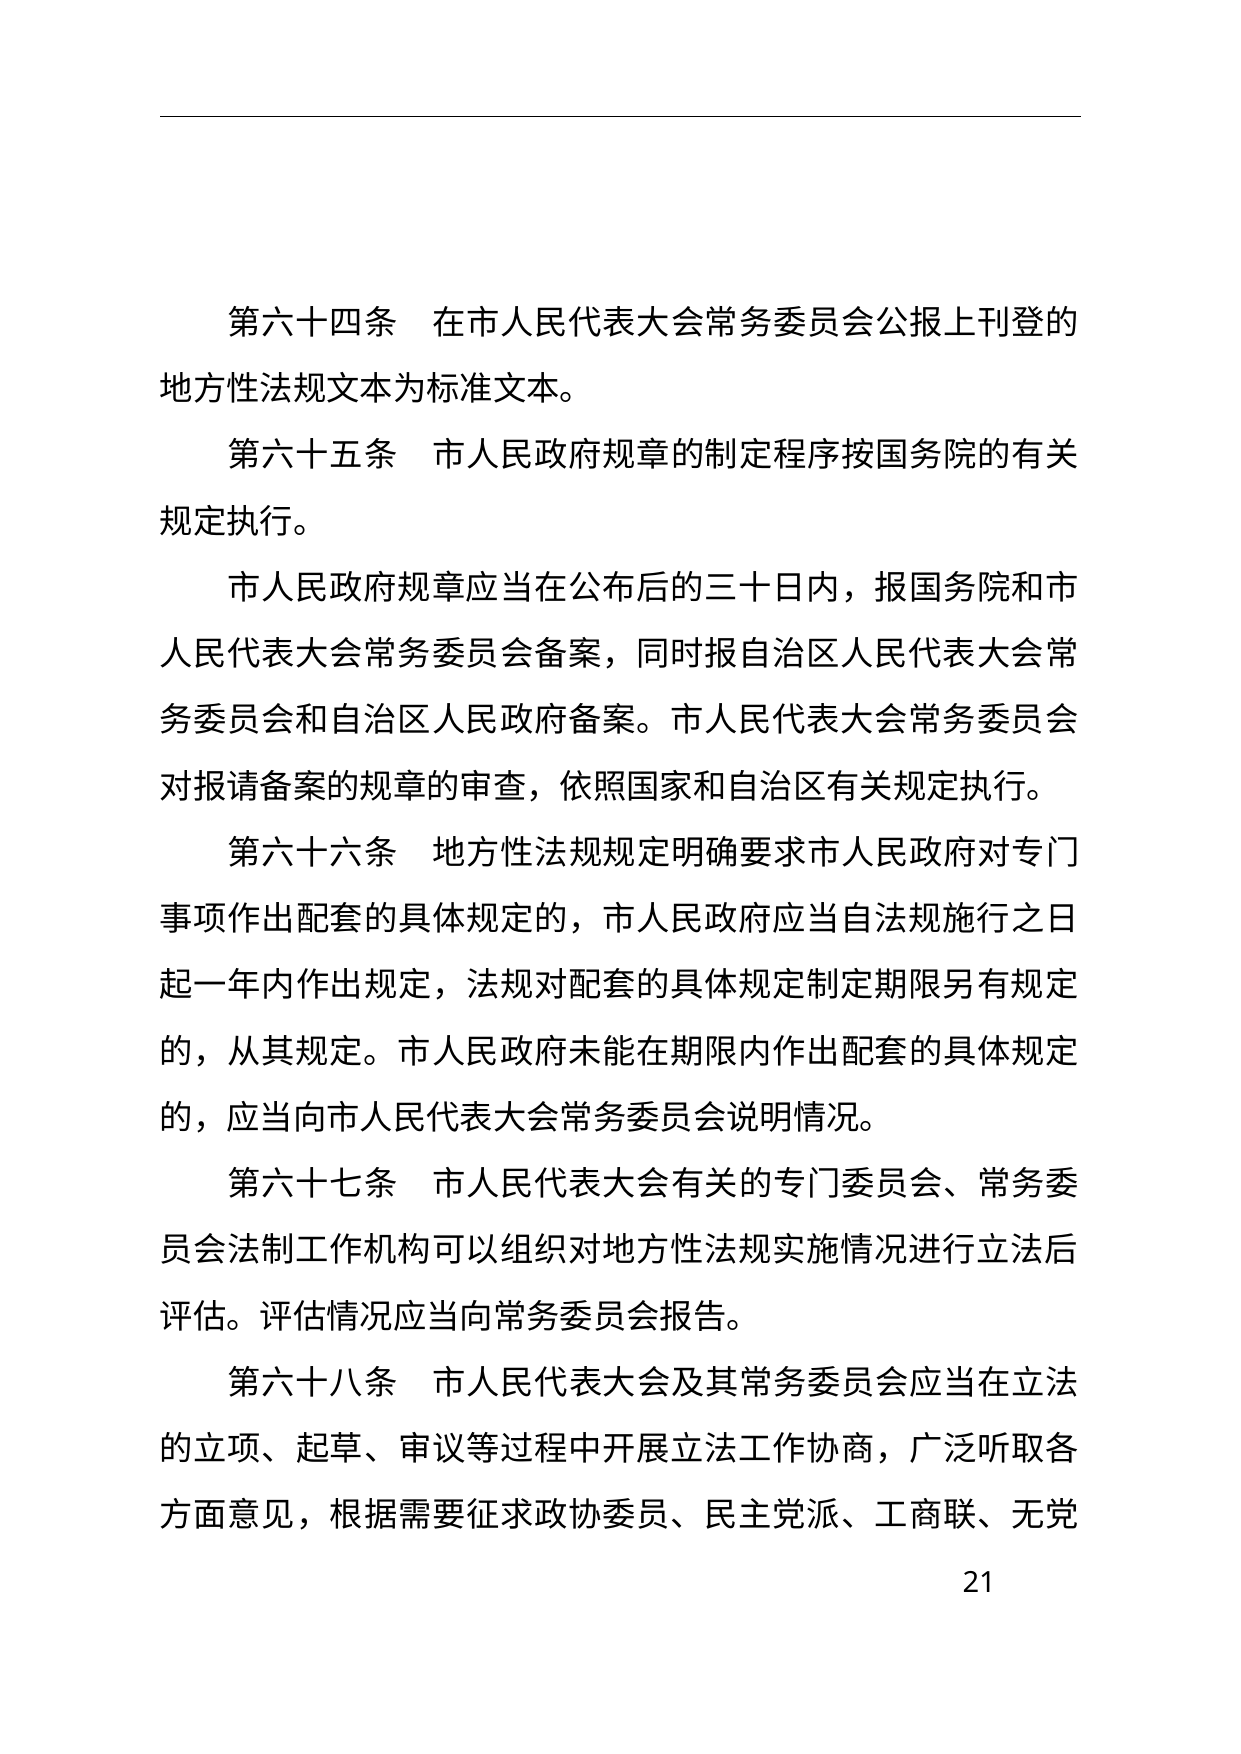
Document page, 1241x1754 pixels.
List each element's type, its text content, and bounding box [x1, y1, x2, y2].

text 第六十七条 市人民代表大会有关的专门委员会、常务委员会法制工作机构可以组织对地方性法规实施情况进行立法后评估。评估情况应当向常务委员会报告。 [159, 1148, 1081, 1347]
text 第六十四条 在市人民代表大会常务委员会公报上刊登的地方性法规文本为标准文本。 [159, 287, 1081, 419]
text 第六十五条 市人民政府规章的制定程序按国务院的有关规定执行。 [159, 419, 1081, 552]
text 市人民政府规章应当在公布后的三十日内，报国务院和市人民代表大会常务委员会备案，同时报自治区人民代表大会常务委员会和自治区人民政府备案。市人民代表大会常务委员会对报请备案的规章的审查，依照国家和自治区有关规定执行。 [159, 552, 1081, 817]
text 第六十六条 地方性法规规定明确要求市人民政府对专门事项作出配套的具体规定的，市人民政府应当自法规施行之日起一年内作出规定，法规对配套的具体规定制定期限另有规定的，从其规定。市人民政府未能在期限内作出配套的具体规定的，应当向市人民代表大会常务委员会说明情况。 [159, 817, 1081, 1148]
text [159, 1347, 1081, 1545]
